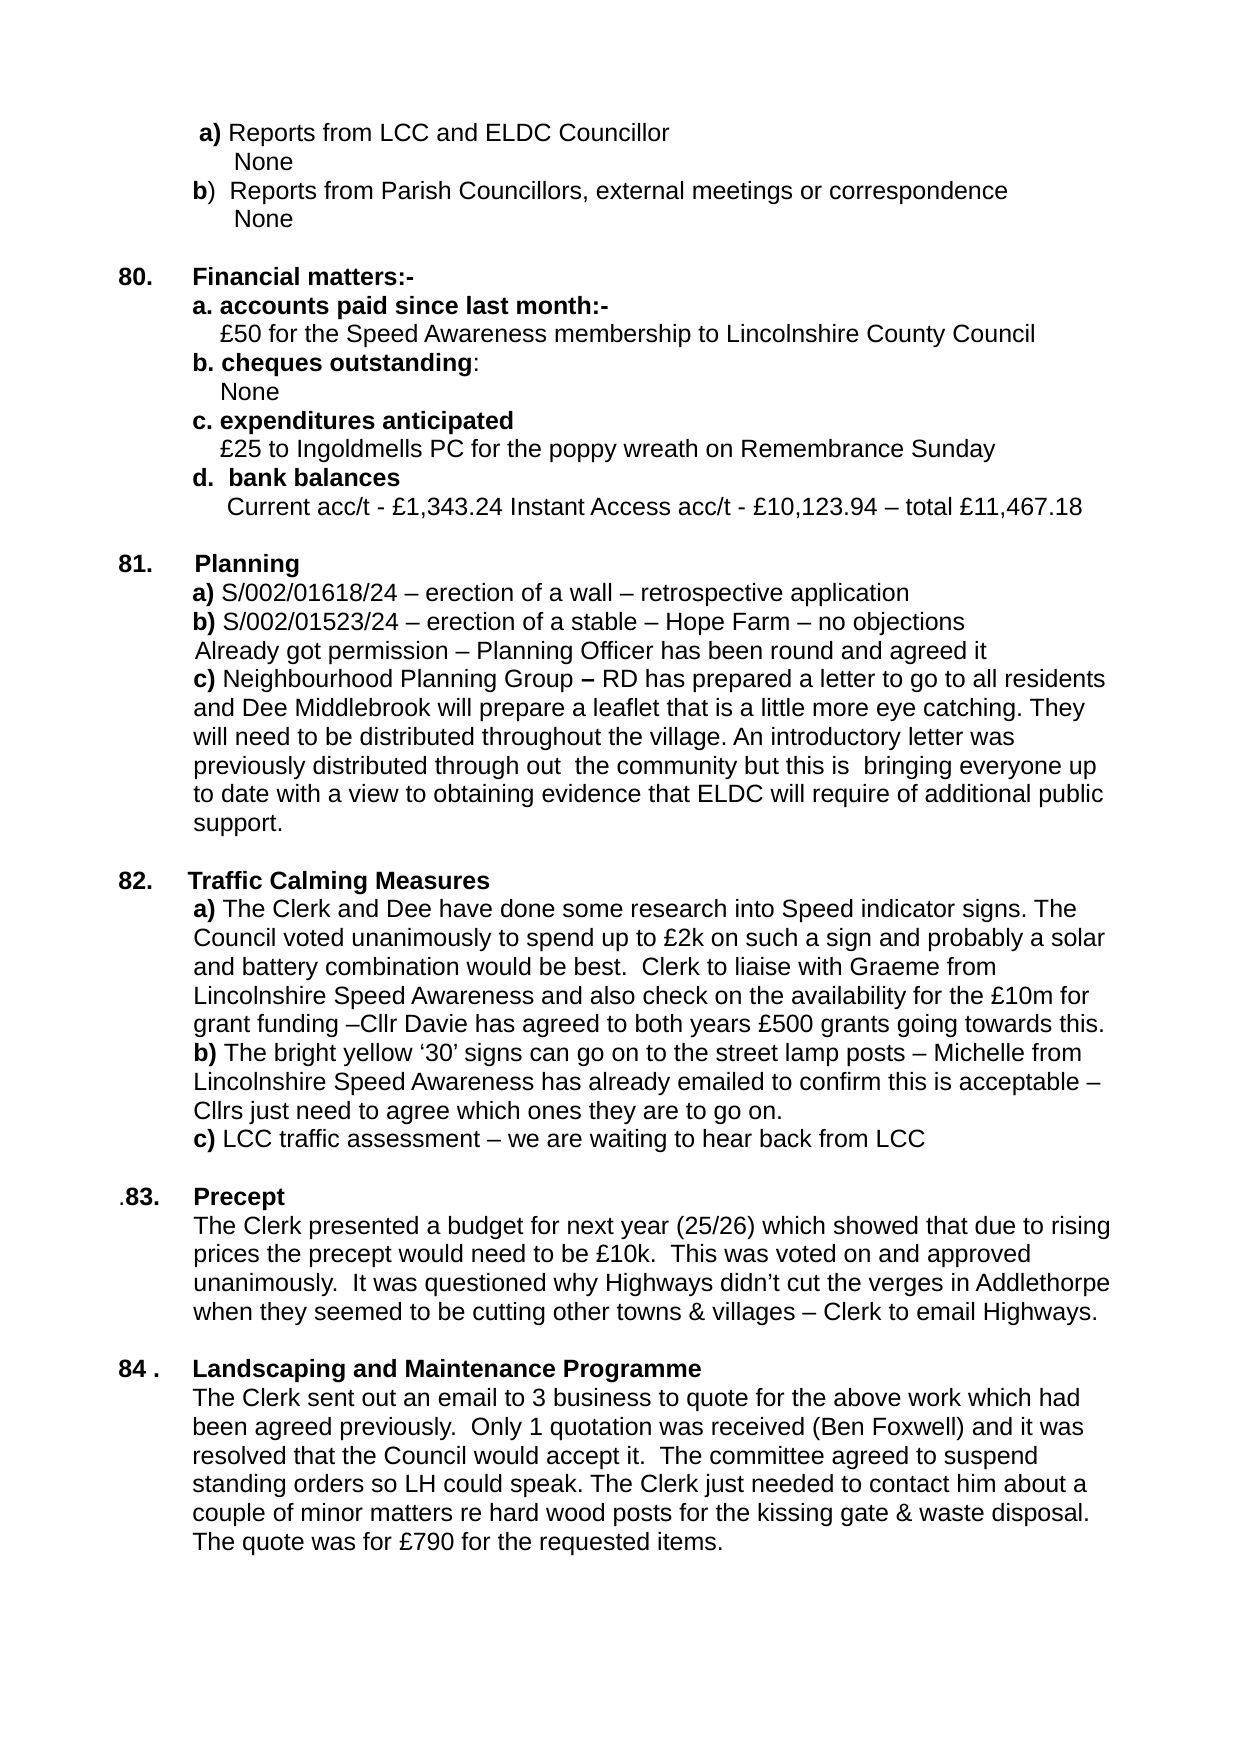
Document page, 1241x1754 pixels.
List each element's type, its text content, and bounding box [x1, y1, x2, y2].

text None [118, 377, 1122, 406]
text 80. Financial matters:- [118, 262, 1122, 291]
text £25 to Ingoldmells PC for the poppy wreath on Remembrance Sunday [118, 434, 1122, 463]
text Already got permission – Planning Officer has been round and agreed it [118, 636, 1122, 664]
text £50 for the Speed Awareness membership to Lincolnshire County Council [118, 319, 1122, 348]
text b) The bright yellow ‘30’ signs can go on to the street lamp posts – Michelle from Lincolnshire Speed Awareness has already emailed to confirm this is acceptable – Cllrs just need to agree which ones they are to go on. [118, 1038, 1122, 1124]
text b) S/002/01523/24 – erection of a stable – Hope Farm – no objections [118, 607, 1122, 636]
text d. bank balances [118, 463, 1122, 492]
text .83. Precept [118, 1182, 1122, 1211]
text c. expenditures anticipated [118, 406, 1122, 434]
text a. accounts paid since last month:- [118, 291, 1122, 319]
text a) S/002/01618/24 – erection of a wall – retrospective application [118, 578, 1122, 607]
text b) Reports from Parish Councillors, external meetings or correspondence [192, 176, 1122, 204]
text Current acc/t - £1,343.24 Instant Access acc/t - £10,123.94 – total £11,467.18 [118, 492, 1122, 521]
text 84 . Landscaping and Maintenance Programme [118, 1354, 1122, 1383]
text 81. Planning [118, 549, 1122, 578]
text The Clerk sent out an email to 3 business to quote for the above work which had been agreed previously. Only 1 quotation was received (Ben Foxwell) and it was resolved that the Council would accept it. The committee agreed to suspend standing orders so LH could speak. The Clerk just needed to contact him about a couple of minor matters re hard wood posts for the kissing gate & waste disposal. The quote was for £790 for the requested items. [118, 1383, 1122, 1556]
text None [192, 204, 1122, 233]
text a) Reports from LCC and ELDC Councillor [118, 118, 1122, 147]
text c) Neighbourhood Planning Group – RD has prepared a letter to go to all residents and Dee Middlebrook will prepare a leaflet that is a little more eye catching. They will need to be distributed throughout the village. An introductory letter was previously distributed through out the community but this is bringing everyone up to date with a view to obtaining evidence that ELDC will require of additional public support. [193, 664, 1122, 837]
text a) The Clerk and Dee have done some research into Speed indicator signs. The Council voted unanimously to spend up to £2k on such a sign and probably a solar and battery combination would be best. Clerk to liaise with Graeme from Lincolnshire Speed Awareness and also check on the availability for the £10m for grant funding –Cllr Davie has agreed to both years £500 grants going towards this. [118, 894, 1122, 1038]
text 82. Traffic Calming Measures [118, 866, 1122, 894]
text c) LCC traffic assessment – we are waiting to hear back from LCC [118, 1124, 1122, 1153]
text None [118, 147, 1122, 176]
text b. cheques outstanding: [118, 348, 1122, 377]
text The Clerk presented a budget for next year (25/26) which showed that due to rising prices the precept would need to be £10k. This was voted on and approved unanimously. It was questioned why Highways didn’t cut the verges in Addlethorpe when they seemed to be cutting other towns & villages – Clerk to email Highways. [118, 1211, 1122, 1326]
